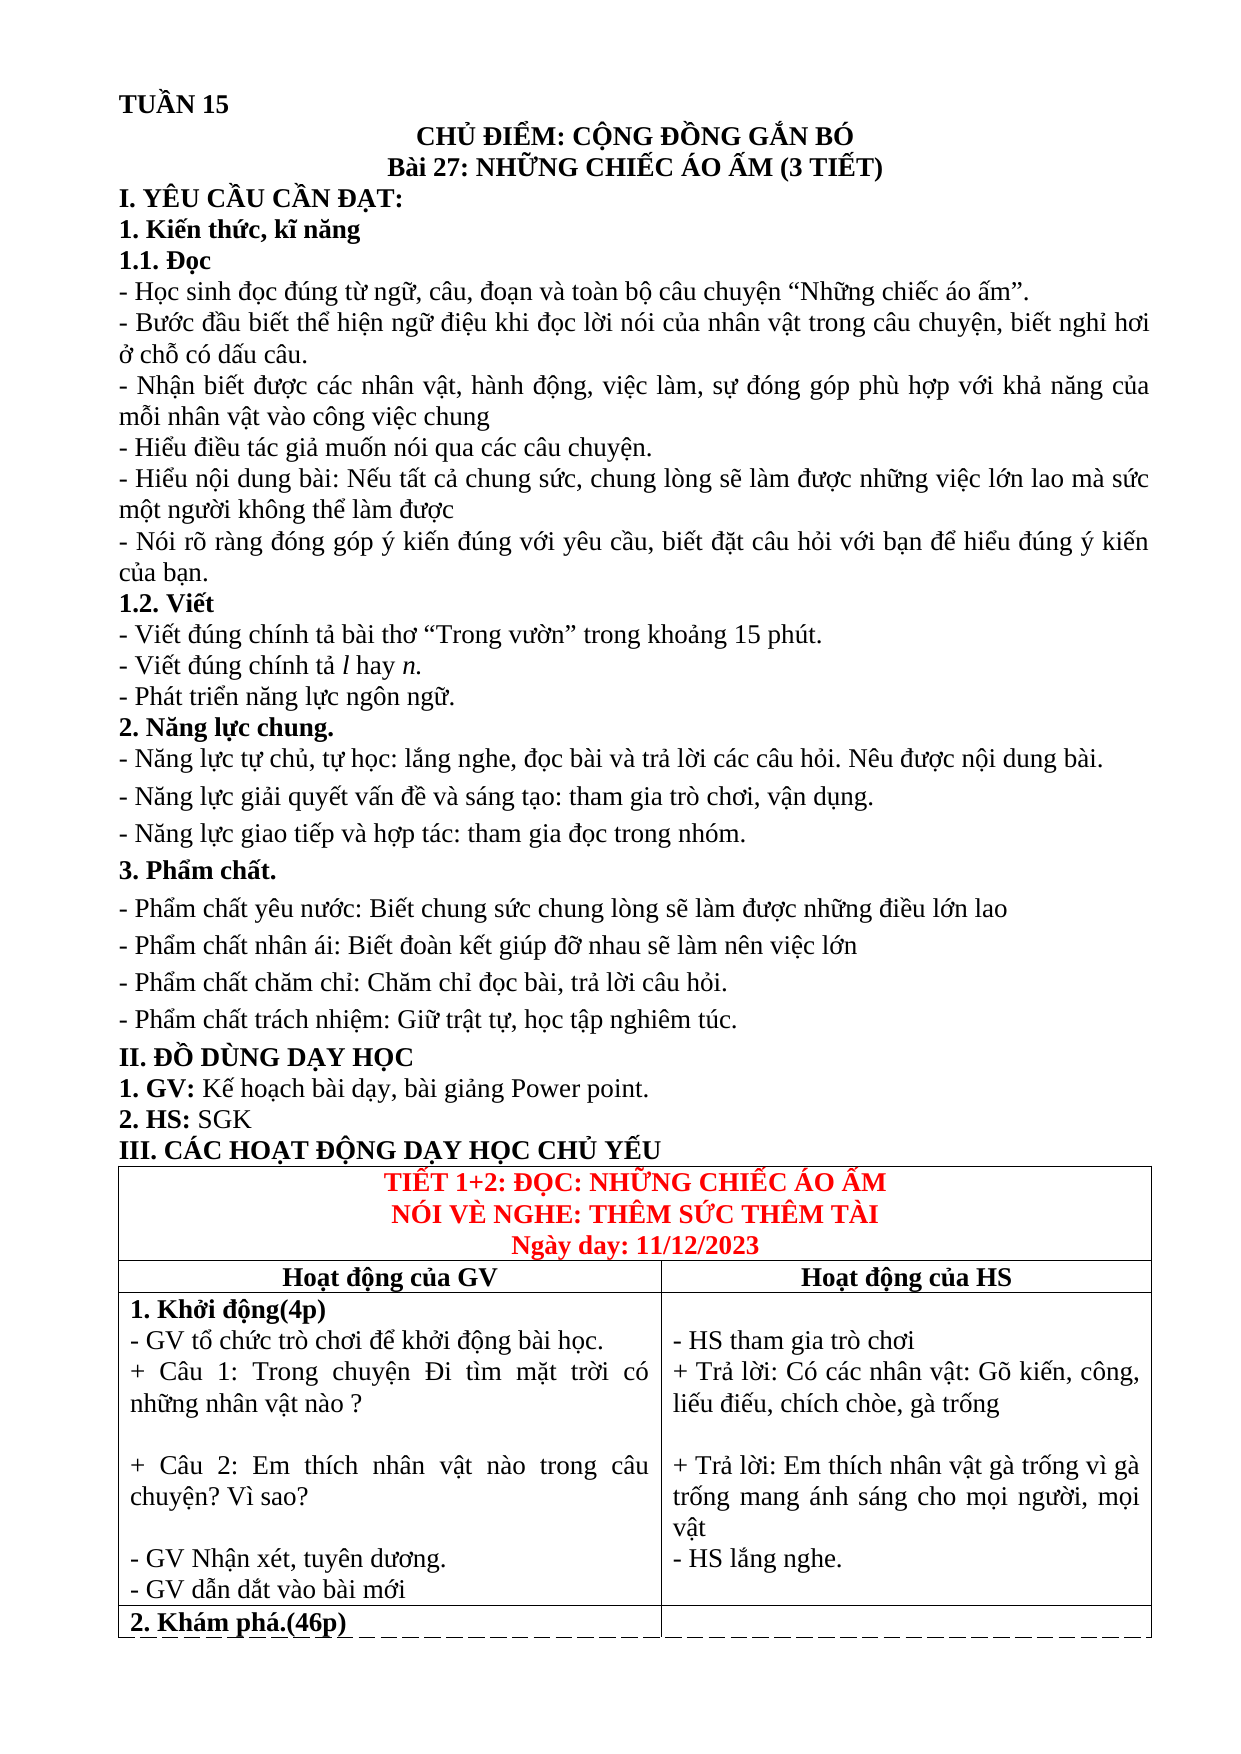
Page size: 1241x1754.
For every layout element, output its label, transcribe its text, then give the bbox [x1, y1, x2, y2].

text - Phẩm chất nhân ái: Biết đoàn kết giúp đỡ nhau sẽ làm nên việc lớn [118, 929, 1152, 960]
text 2. Năng lực chung. [118, 711, 1152, 743]
text 1.1. Đọc [118, 244, 1152, 275]
table_cell 1. Khởi động(4p) - GV tổ chức trò chơi để khởi động bài học. + Câu 1: Trong chuyện Đi tìm mặt trời có những nhân vật nào ? + Câu 2: Em thích nhân vật nào trong câu chuyện? Vì sao? - GV Nhận xét, tuyên dương. - GV dẫn dắt vào bài mới [119, 1293, 661, 1605]
text - Bước đầu biết thể hiện ngữ điệu khi đọc lời nói của nhân vật trong câu chuyện, biết nghỉ hơi ở chỗ có dấu câu. [118, 307, 1152, 369]
table_cell - HS tham gia trò chơi + Trả lời: Có các nhân vật: Gõ kiến, công, liếu điếu, chích chòe, gà trống + Trả lời: Em thích nhân vật gà trống vì gà trống mang ánh sáng cho mọi người, mọi vật - HS lắng nghe. [662, 1293, 1151, 1605]
table_cell Hoạt động của GV [119, 1261, 661, 1292]
text - Phẩm chất yêu nước: Biết chung sức chung lòng sẽ làm được những điều lớn lao [118, 892, 1152, 923]
text - Nhận biết được các nhân vật, hành động, việc làm, sự đóng góp phù hợp với khả năng của mỗi nhân vật vào công việc chung [118, 369, 1152, 431]
text 3. Phẩm chất. [118, 854, 1152, 886]
text TUẦN 15 [118, 88, 1152, 120]
text I. YÊU CẦU CẦN ĐẠT: [118, 182, 1152, 213]
text - Phát triển năng lực ngôn ngữ. [118, 680, 1152, 711]
text III. CÁC HOẠT ĐỘNG DẠY HỌC CHỦ YẾU [118, 1134, 1152, 1166]
text CHỦ ĐIỂM: CỘNG ĐỒNG GẮN BÓ [118, 120, 1152, 151]
text 1. GV: Kế hoạch bài dạy, bài giảng Power point. [118, 1072, 1152, 1103]
text - Hiểu điều tác giả muốn nói qua các câu chuyện. [118, 431, 1152, 462]
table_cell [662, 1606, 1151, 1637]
text 1.2. Viết [118, 587, 1152, 618]
text - Viết đúng chính tả l hay n. [118, 649, 1152, 680]
table_cell Hoạt động của HS [662, 1261, 1151, 1292]
text - Phẩm chất chăm chỉ: Chăm chỉ đọc bài, trả lời câu hỏi. [118, 966, 1152, 997]
text - Năng lực giao tiếp và hợp tác: tham gia đọc trong nhóm. [118, 817, 1152, 848]
text - Năng lực tự chủ, tự học: lắng nghe, đọc bài và trả lời các câu hỏi. Nêu được nội dung bài. [118, 743, 1152, 774]
text - Hiểu nội dung bài: Nếu tất cả chung sức, chung lòng sẽ làm được những việc lớn lao mà sức một người không thể làm được [118, 462, 1152, 524]
table_header TIẾT 1+2: ĐỌC: NHỮNG CHIẾC ÁO ẤM NÓI VÈ NGHE: THÊM SỨC THÊM TÀI Ngày day: 11/12/2023 [119, 1167, 1151, 1260]
text Bài 27: NHỮNG CHIẾC ÁO ẤM (3 TIẾT) [118, 151, 1152, 182]
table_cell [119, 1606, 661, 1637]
text 2. HS: SGK [118, 1103, 1152, 1134]
text 1. Kiến thức, kĩ năng [118, 213, 1152, 244]
text II. ĐỒ DÙNG DẠY HỌC [118, 1041, 1152, 1072]
text - Phẩm chất trách nhiệm: Giữ trật tự, học tập nghiêm túc. [118, 1004, 1152, 1035]
text - Học sinh đọc đúng từ ngữ, câu, đoạn và toàn bộ câu chuyện “Những chiếc áo ấm”. [118, 275, 1152, 307]
text - Viết đúng chính tả bài thơ “Trong vườn” trong khoảng 15 phút. [118, 618, 1152, 649]
text - Nói rõ ràng đóng góp ý kiến đúng với yêu cầu, biết đặt câu hỏi với bạn để hiểu đúng ý kiến của bạn. [118, 524, 1152, 587]
text - Năng lực giải quyết vấn đề và sáng tạo: tham gia trò chơi, vận dụng. [118, 780, 1152, 811]
